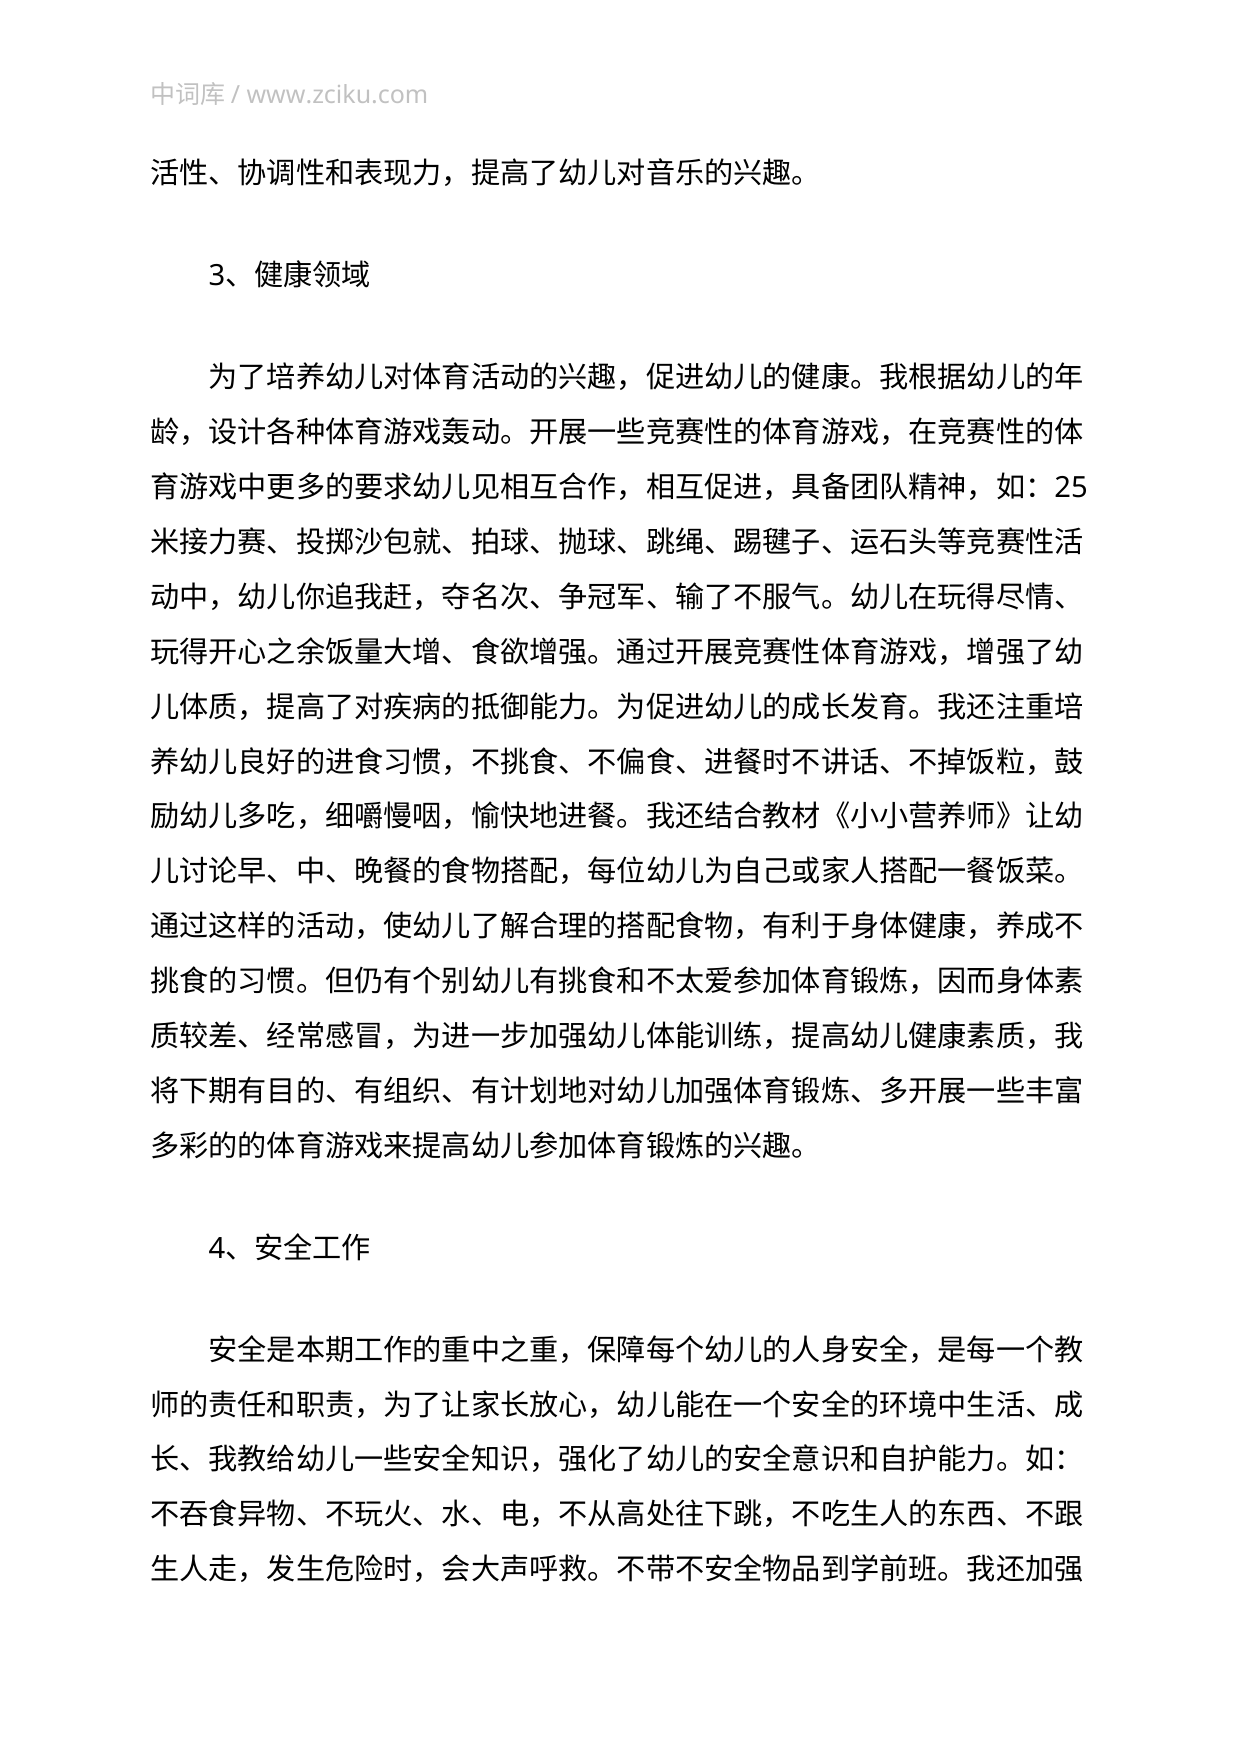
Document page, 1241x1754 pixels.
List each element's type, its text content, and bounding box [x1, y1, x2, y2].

text 为了培养幼儿对体育活动的兴趣，促进幼儿的健康。我根据幼儿的年龄，设计各种体育游戏轰动。开展一些竞赛性的体育游戏，在竞赛性的体育游戏中更多的要求幼儿见相互合作，相互促进，具备团队精神，如：25米接力赛、投掷沙包就、拍球、抛球、跳绳、踢毽子、运石头等竞赛性活动中，幼儿你追我赶，夺名次、争冠军、输了不服气。幼儿在玩得尽情、玩得开心之余饭量大增、食欲增强。通过开展竞赛性体育游戏，增强了幼儿体质，提高了对疾病的抵御能力。为促进幼儿的成长发育。我还注重培养幼儿良好的进食习惯，不挑食、不偏食、进餐时不讲话、不掉饭粒，鼓励幼儿多吃，细嚼慢咽，愉快地进餐。我还结合教材《小小营养师》让幼儿讨论早、中、晚餐的食物搭配，每位幼儿为自己或家人搭配一餐饭菜。通过这样的活动，使幼儿了解合理的搭配食物，有利于身体健康，养成不挑食的习惯。但仍有个别幼儿有挑食和不太爱参加体育锻炼，因而身体素质较差、经常感冒，为进一步加强幼儿体能训练，提高幼儿健康素质，我将下期有目的、有组织、有计划地对幼儿加强体育锻炼、多开展一些丰富多彩的的体育游戏来提高幼儿参加体育锻炼的兴趣。 [150, 354, 1090, 1165]
text 4、安全工作 [150, 1224, 1090, 1267]
text 3、健康领域 [150, 252, 1090, 294]
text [150, 150, 1090, 192]
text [150, 1326, 1090, 1588]
